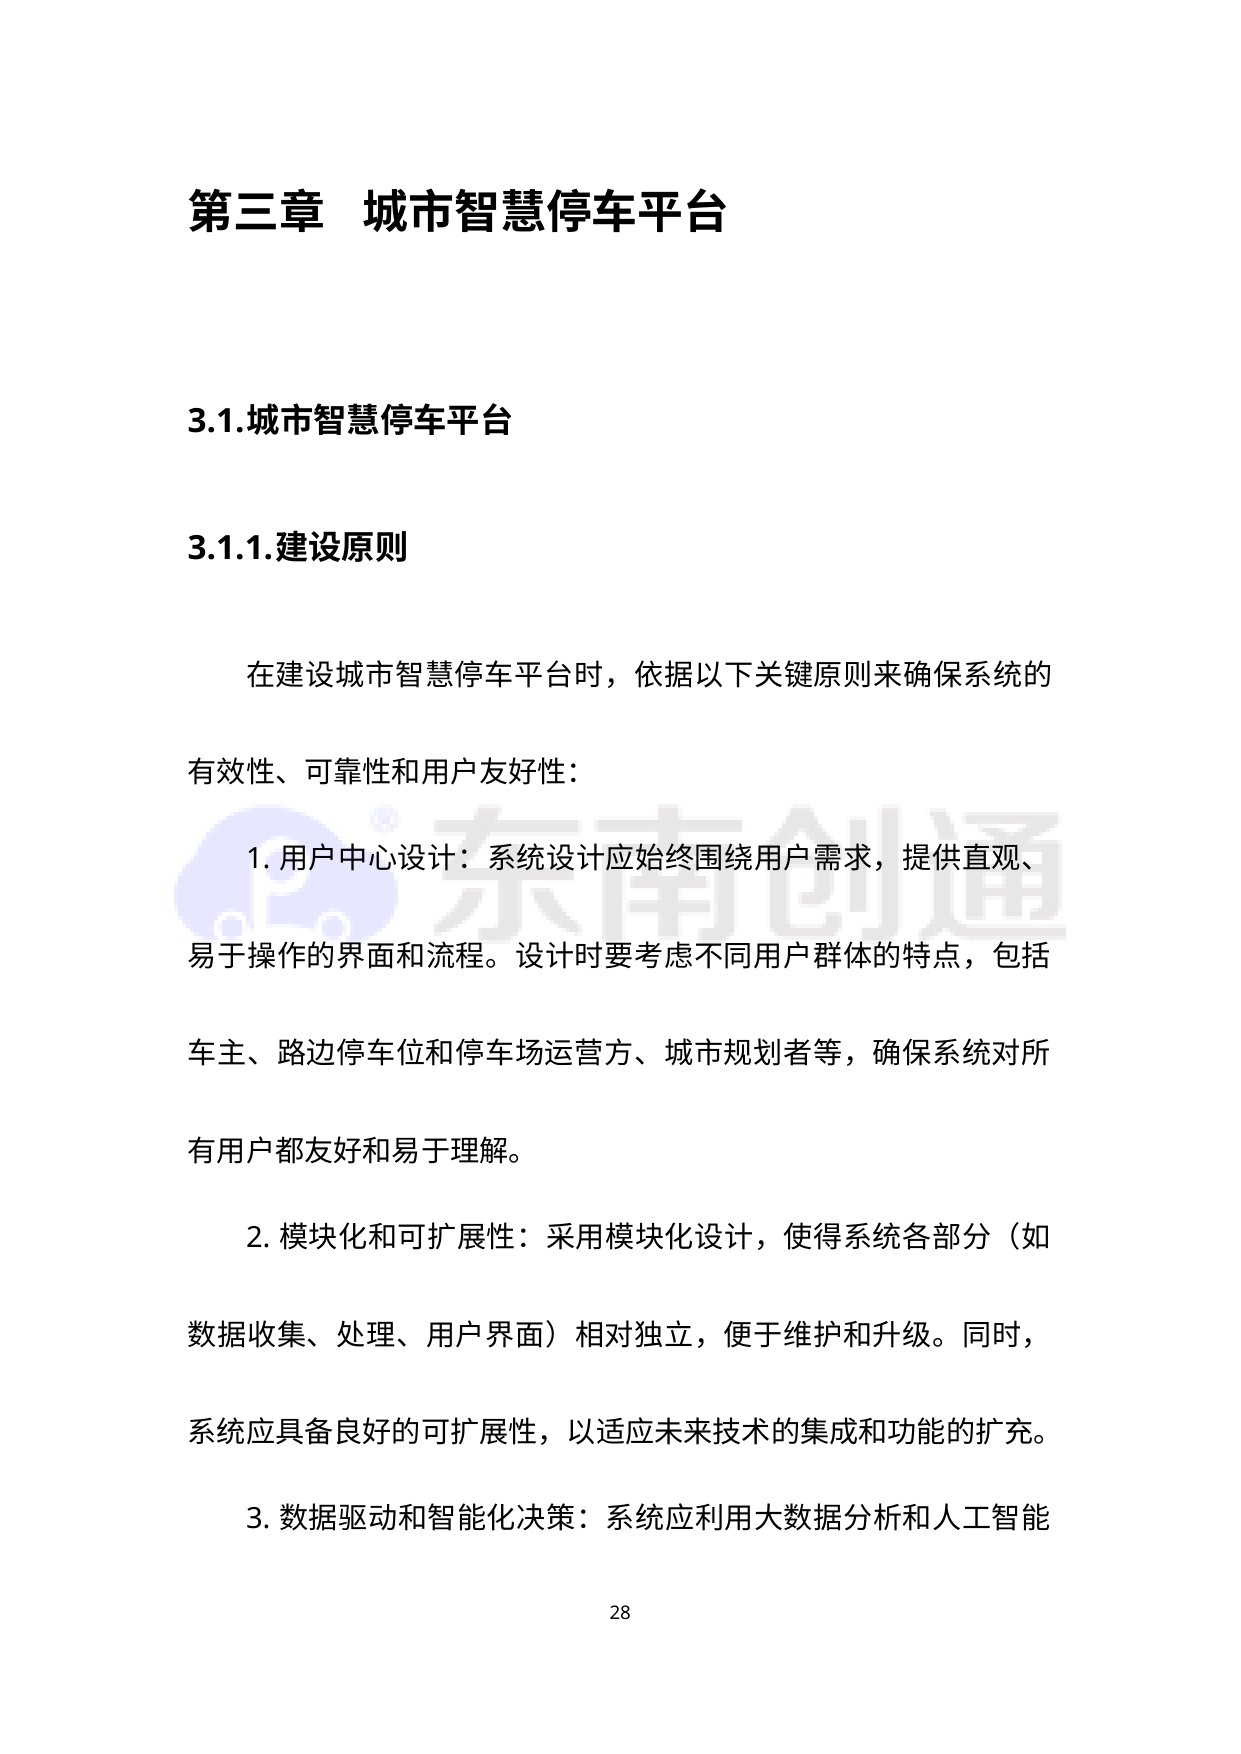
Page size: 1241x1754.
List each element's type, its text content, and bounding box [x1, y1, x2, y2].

text 在建设城市智慧停车平台时，依据以下关键原则来确保系统的有效性、可靠性和用户友好性： [187, 640, 1053, 802]
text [187, 1483, 1053, 1548]
subtitle 城市智慧停车平台 [187, 160, 1053, 257]
subtitle 建设原则 [187, 513, 1053, 578]
text 2. 模块化和可扩展性：采用模块化设计，使得系统各部分（如数据收集、处理、用户界面）相对独立，便于维护和升级。同时，系统应具备良好的可扩展性，以适应未来技术的集成和功能的扩充。 [187, 1202, 1053, 1462]
text 1. 用户中心设计：系统设计应始终围绕用户需求，提供直观、易于操作的界面和流程。设计时要考虑不同用户群体的特点，包括车主、路边停车位和停车场运营方、城市规划者等，确保系统对所有用户都友好和易于理解。 [187, 824, 1053, 1181]
subtitle 城市智慧停车平台 [187, 385, 1053, 450]
